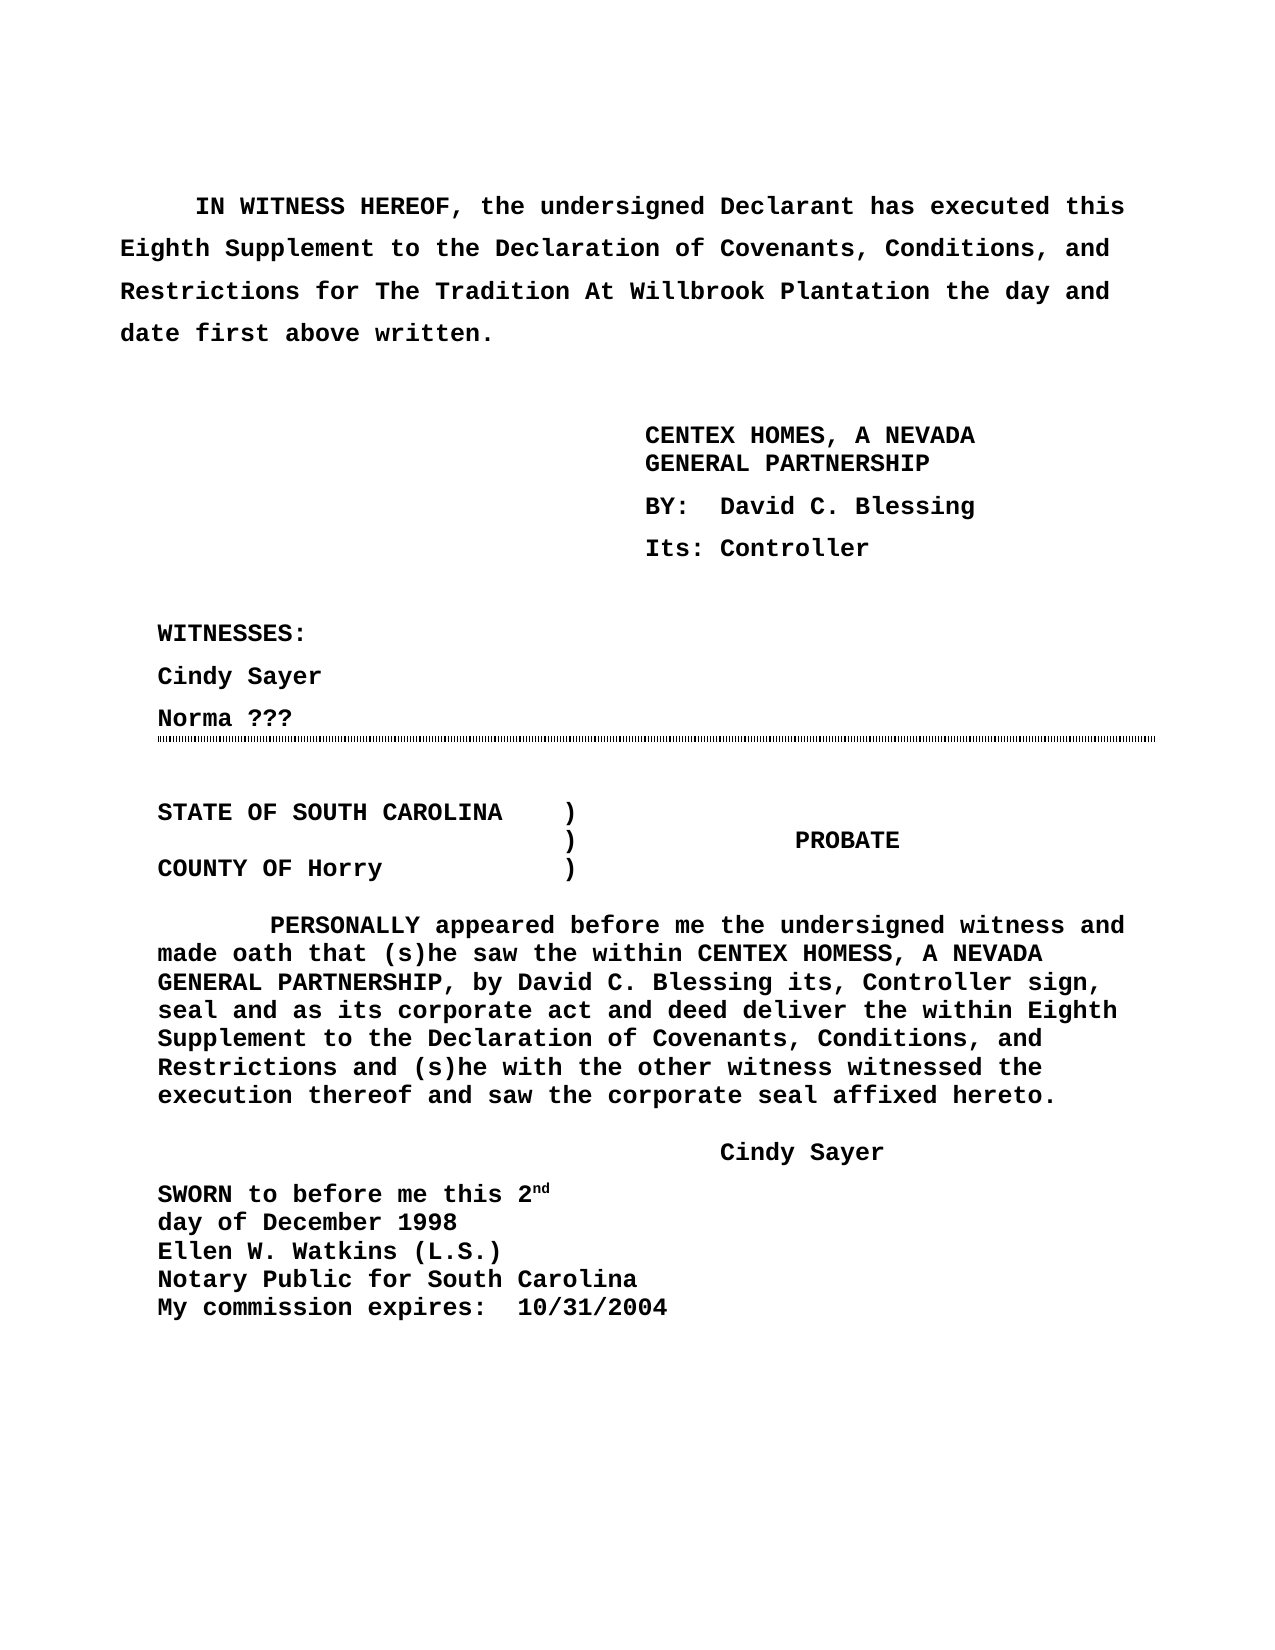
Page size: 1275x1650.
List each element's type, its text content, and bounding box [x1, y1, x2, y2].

list CENTEX HOMES, A NEVADA [157, 422, 1155, 451]
list SWORN to before me this 2nd [157, 1182, 1155, 1210]
list COUNTY OF Horry ) [157, 856, 1155, 884]
list ) PROBATE [157, 827, 1155, 856]
list WITNESSES: [157, 621, 1155, 649]
list day of December 1998 [157, 1210, 1155, 1238]
list GENERAL PARTNERSHIP [157, 451, 1155, 479]
list Notary Public for South Carolina [157, 1267, 1155, 1295]
list BY: David C. Blessing [157, 493, 1155, 522]
list Cindy Sayer [157, 1139, 1155, 1167]
list My commission expires: 10/31/2004 [157, 1295, 1155, 1323]
list Ellen W. Watkins (L.S.) [157, 1238, 1155, 1267]
list Norma ??? [157, 706, 1155, 742]
text IN WITNESS HEREOF, the undersigned Declarant has executed this Eighth Supplement to the Declaration of Covenants, Conditions, and Restrictions for The Tradition At Willbrook Plantation the day and date first above written. [120, 193, 1155, 349]
list PERSONALLY appeared before me the undersigned witness and made oath that (s)he saw the within CENTEX HOMESS, A NEVADA GENERAL PARTNERSHIP, by David C. Blessing its, Controller sign, seal and as its corporate act and deed deliver the within Eighth Supplement to the Declaration of Covenants, Conditions, and Restrictions and (s)he with the other witness witnessed the execution thereof and saw the corporate seal affixed hereto. [157, 912, 1155, 1111]
list Its: Controller [157, 536, 1155, 564]
list STATE OF SOUTH CAROLINA ) [157, 799, 1155, 827]
list Cindy Sayer [157, 663, 1155, 692]
